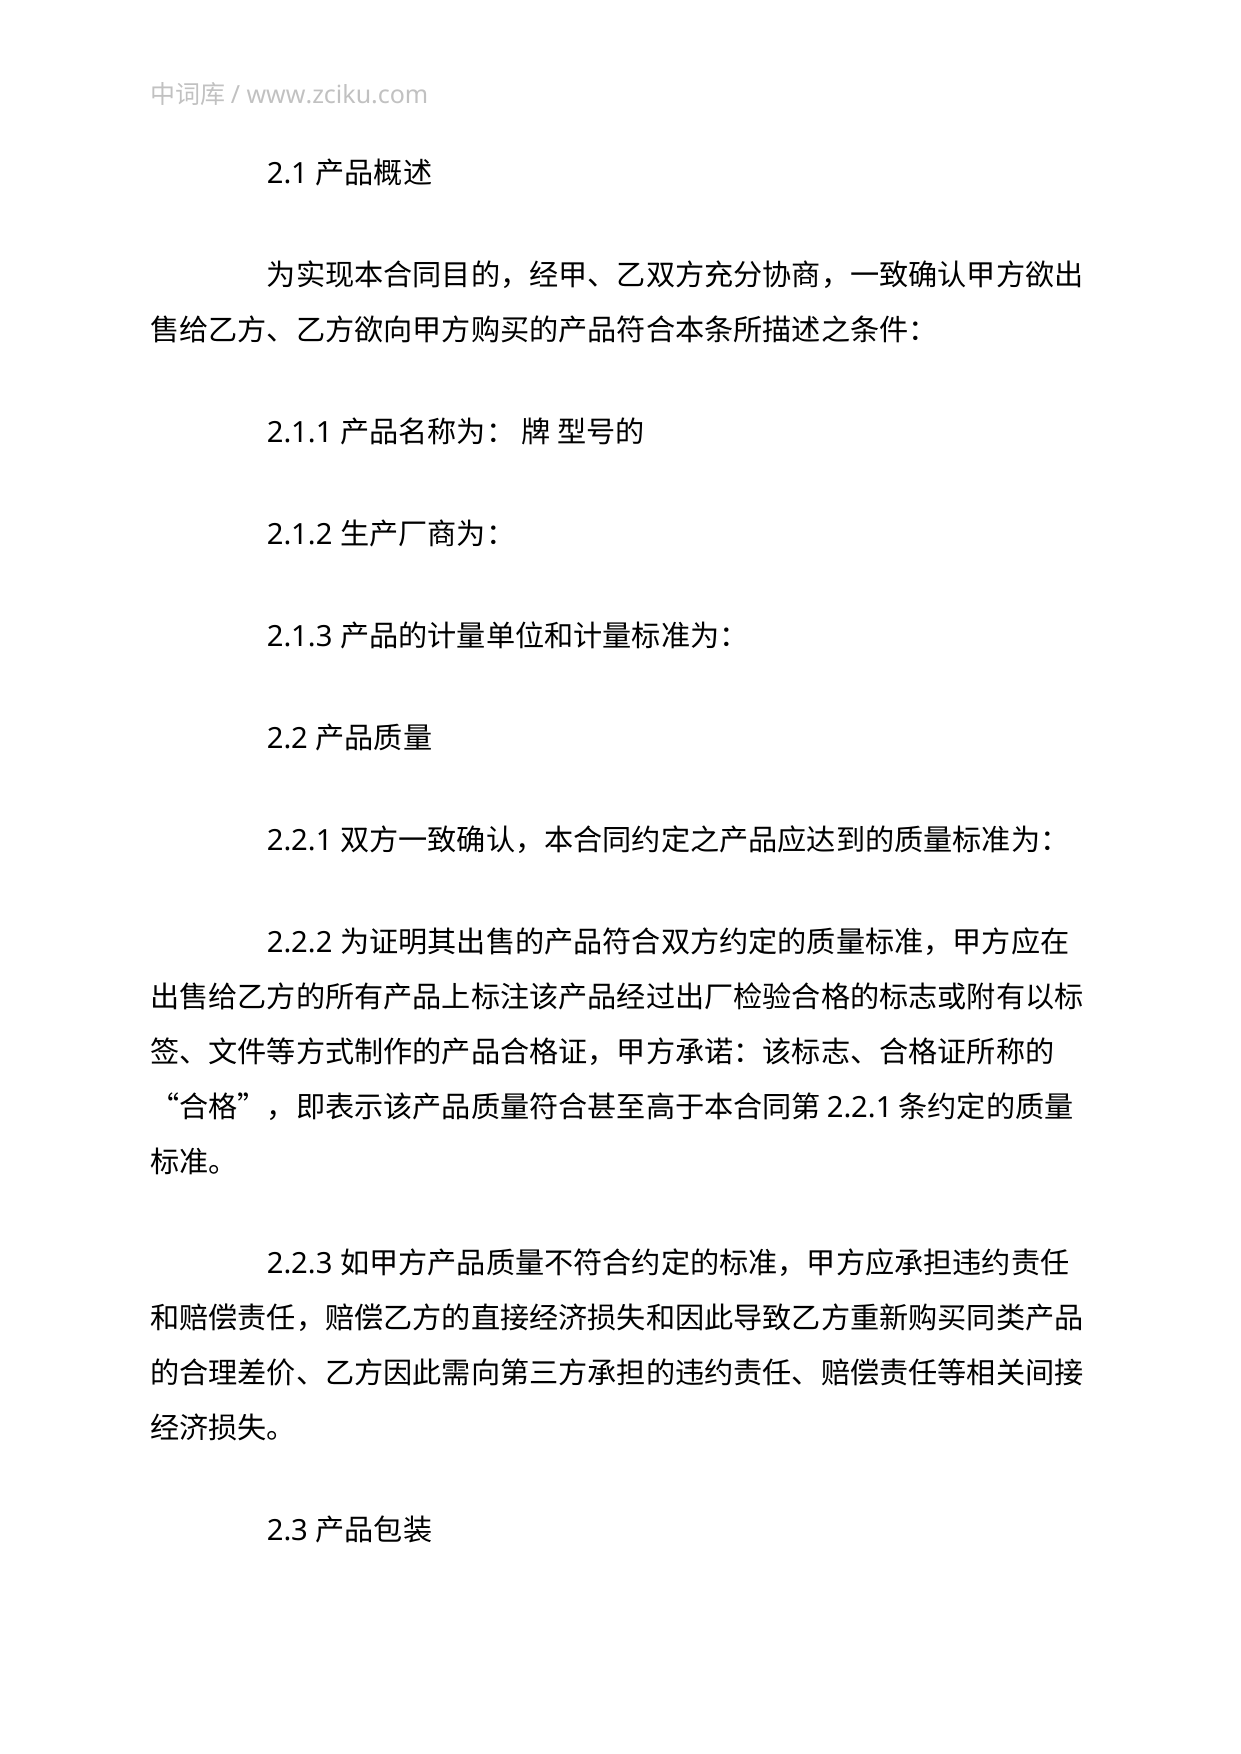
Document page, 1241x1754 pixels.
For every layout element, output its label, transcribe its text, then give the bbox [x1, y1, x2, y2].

text 2.3 产品包装 [150, 1507, 1090, 1549]
text 为实现本合同目的，经甲、乙双方充分协商，一致确认甲方欲出售给乙方、乙方欲向甲方购买的产品符合本条所描述之条件： [150, 252, 1090, 349]
text 2.1.1 产品名称为： 牌 型号的 [150, 409, 1090, 451]
text 2.2.2 为证明其出售的产品符合双方约定的质量标准，甲方应在出售给乙方的所有产品上标注该产品经过出厂检验合格的标志或附有以标签、文件等方式制作的产品合格证，甲方承诺：该标志、合格证所称的“合格”，即表示该产品质量符合甚至高于本合同第2.2.1条约定的质量标准。 [150, 918, 1090, 1181]
text 2.2.1 双方一致确认，本合同约定之产品应达到的质量标准为： [150, 817, 1090, 859]
text 2.2.3 如甲方产品质量不符合约定的标准，甲方应承担违约责任和赔偿责任，赔偿乙方的直接经济损失和因此导致乙方重新购买同类产品的合理差价、乙方因此需向第三方承担的违约责任、赔偿责任等相关间接经济损失。 [150, 1240, 1090, 1447]
text 2.1.3 产品的计量单位和计量标准为： [150, 613, 1090, 655]
text 2.1 产品概述 [150, 150, 1090, 192]
text 2.1.2 生产厂商为： [150, 511, 1090, 553]
text 2.2 产品质量 [150, 714, 1090, 757]
